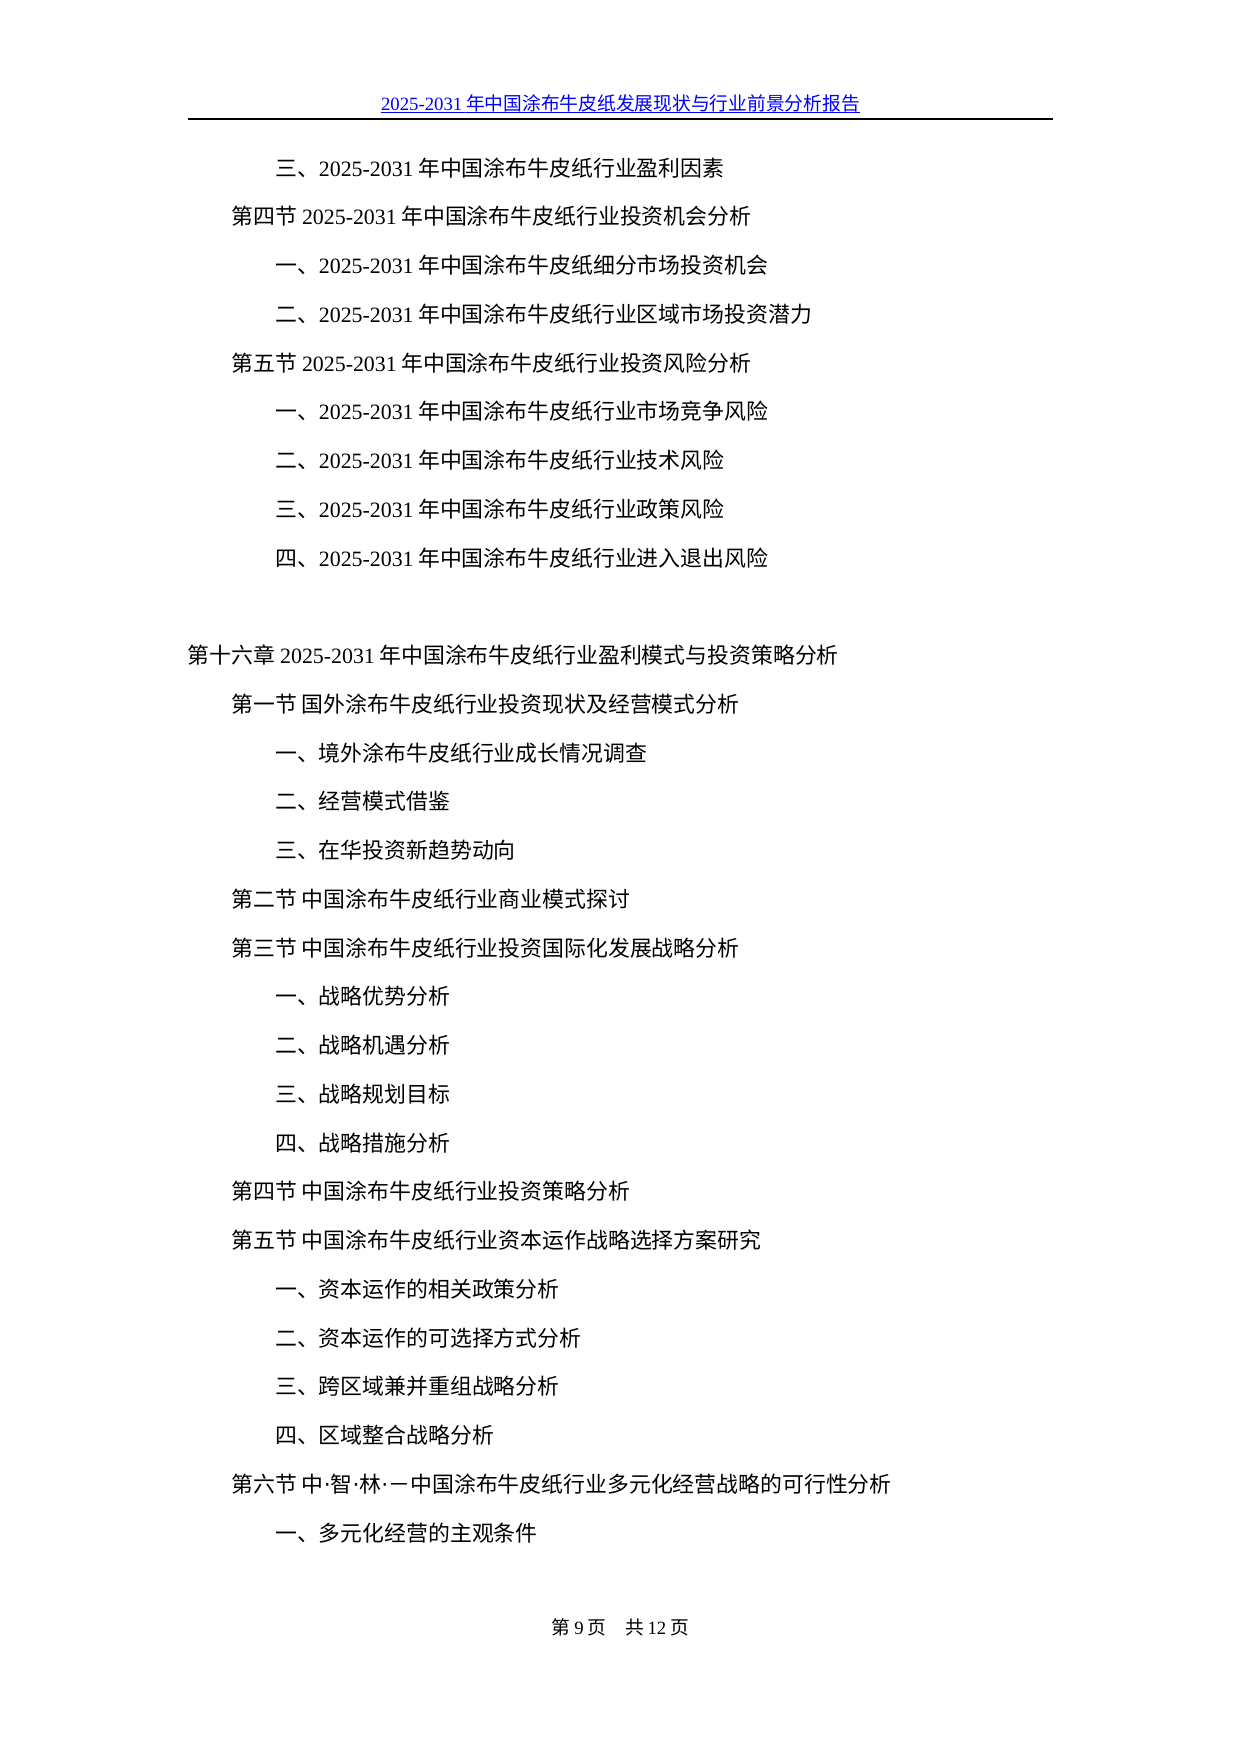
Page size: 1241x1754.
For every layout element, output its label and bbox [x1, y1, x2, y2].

text [187, 150, 1053, 1548]
